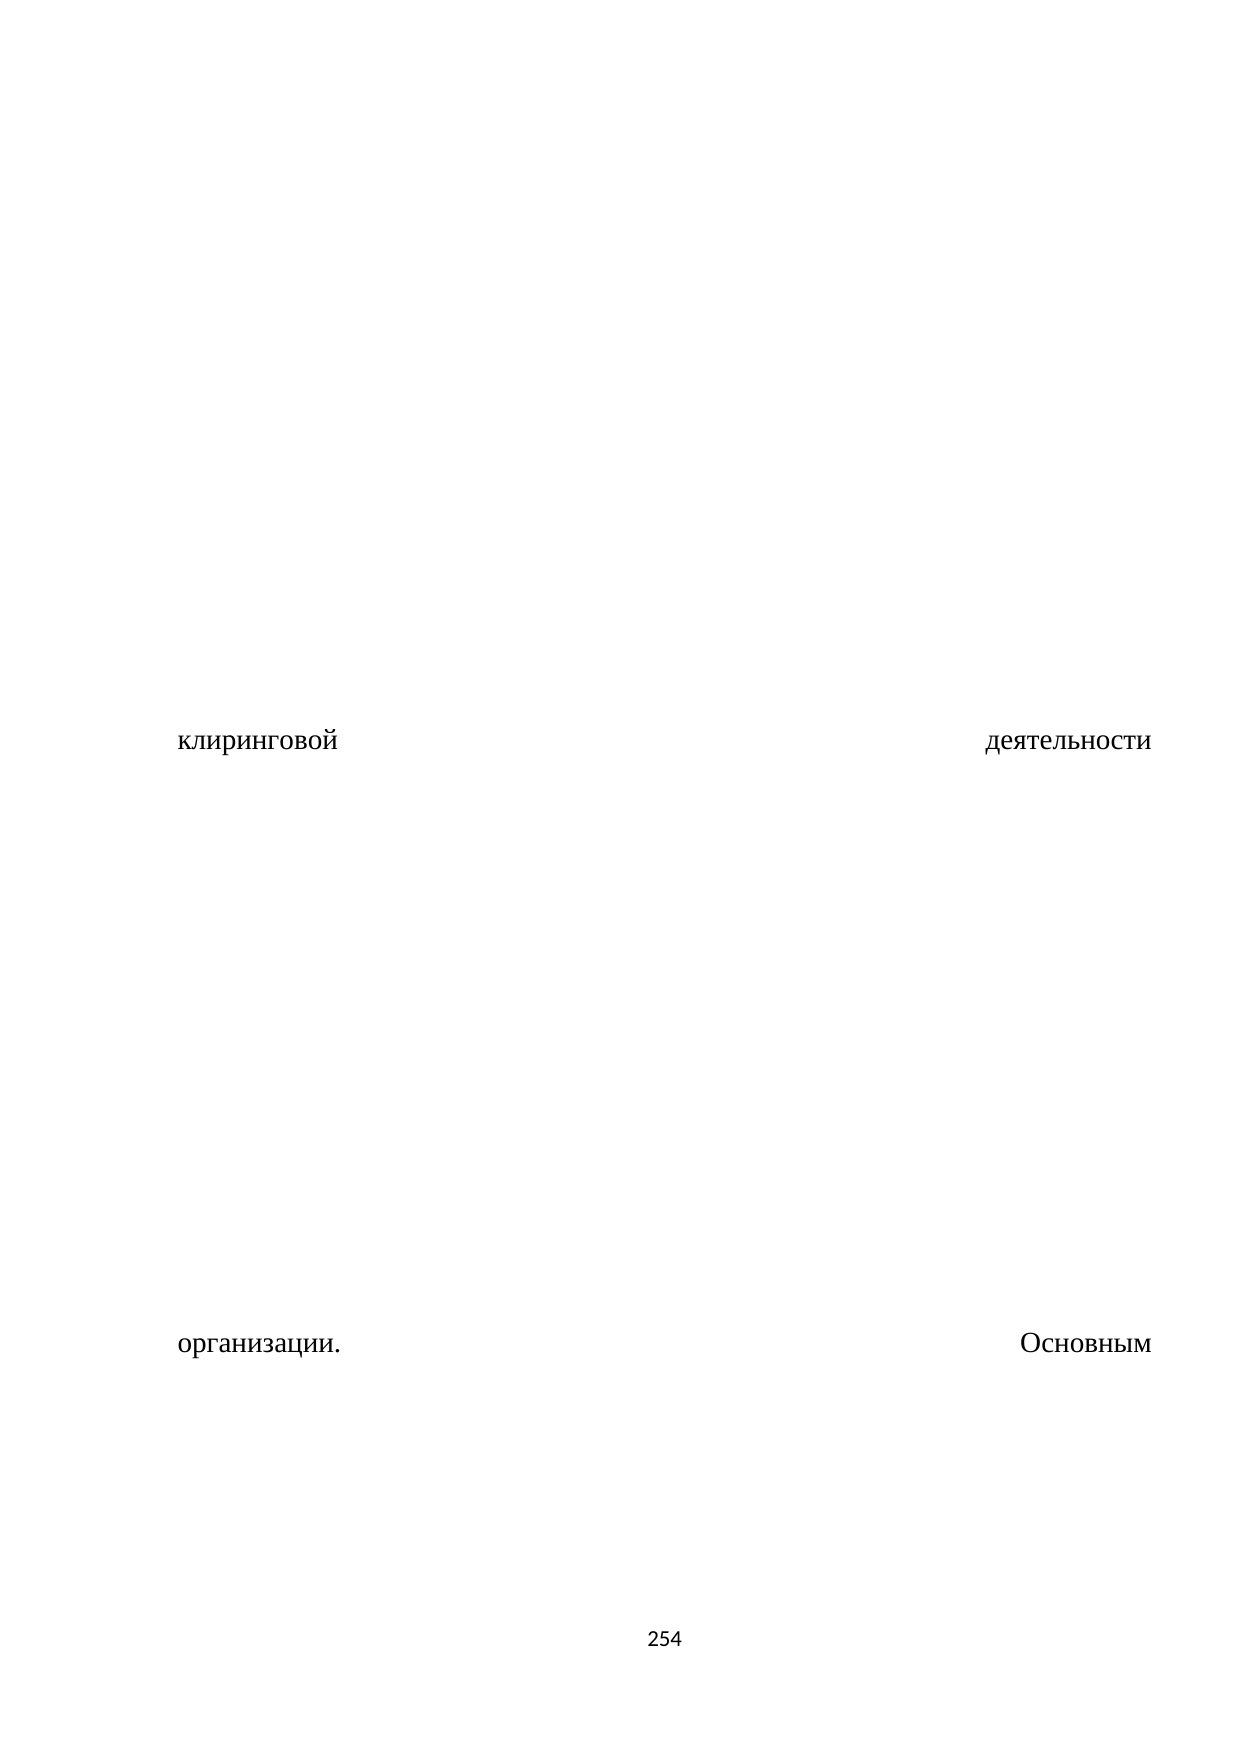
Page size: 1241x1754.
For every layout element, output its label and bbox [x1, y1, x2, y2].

text [177, 118, 1152, 1611]
